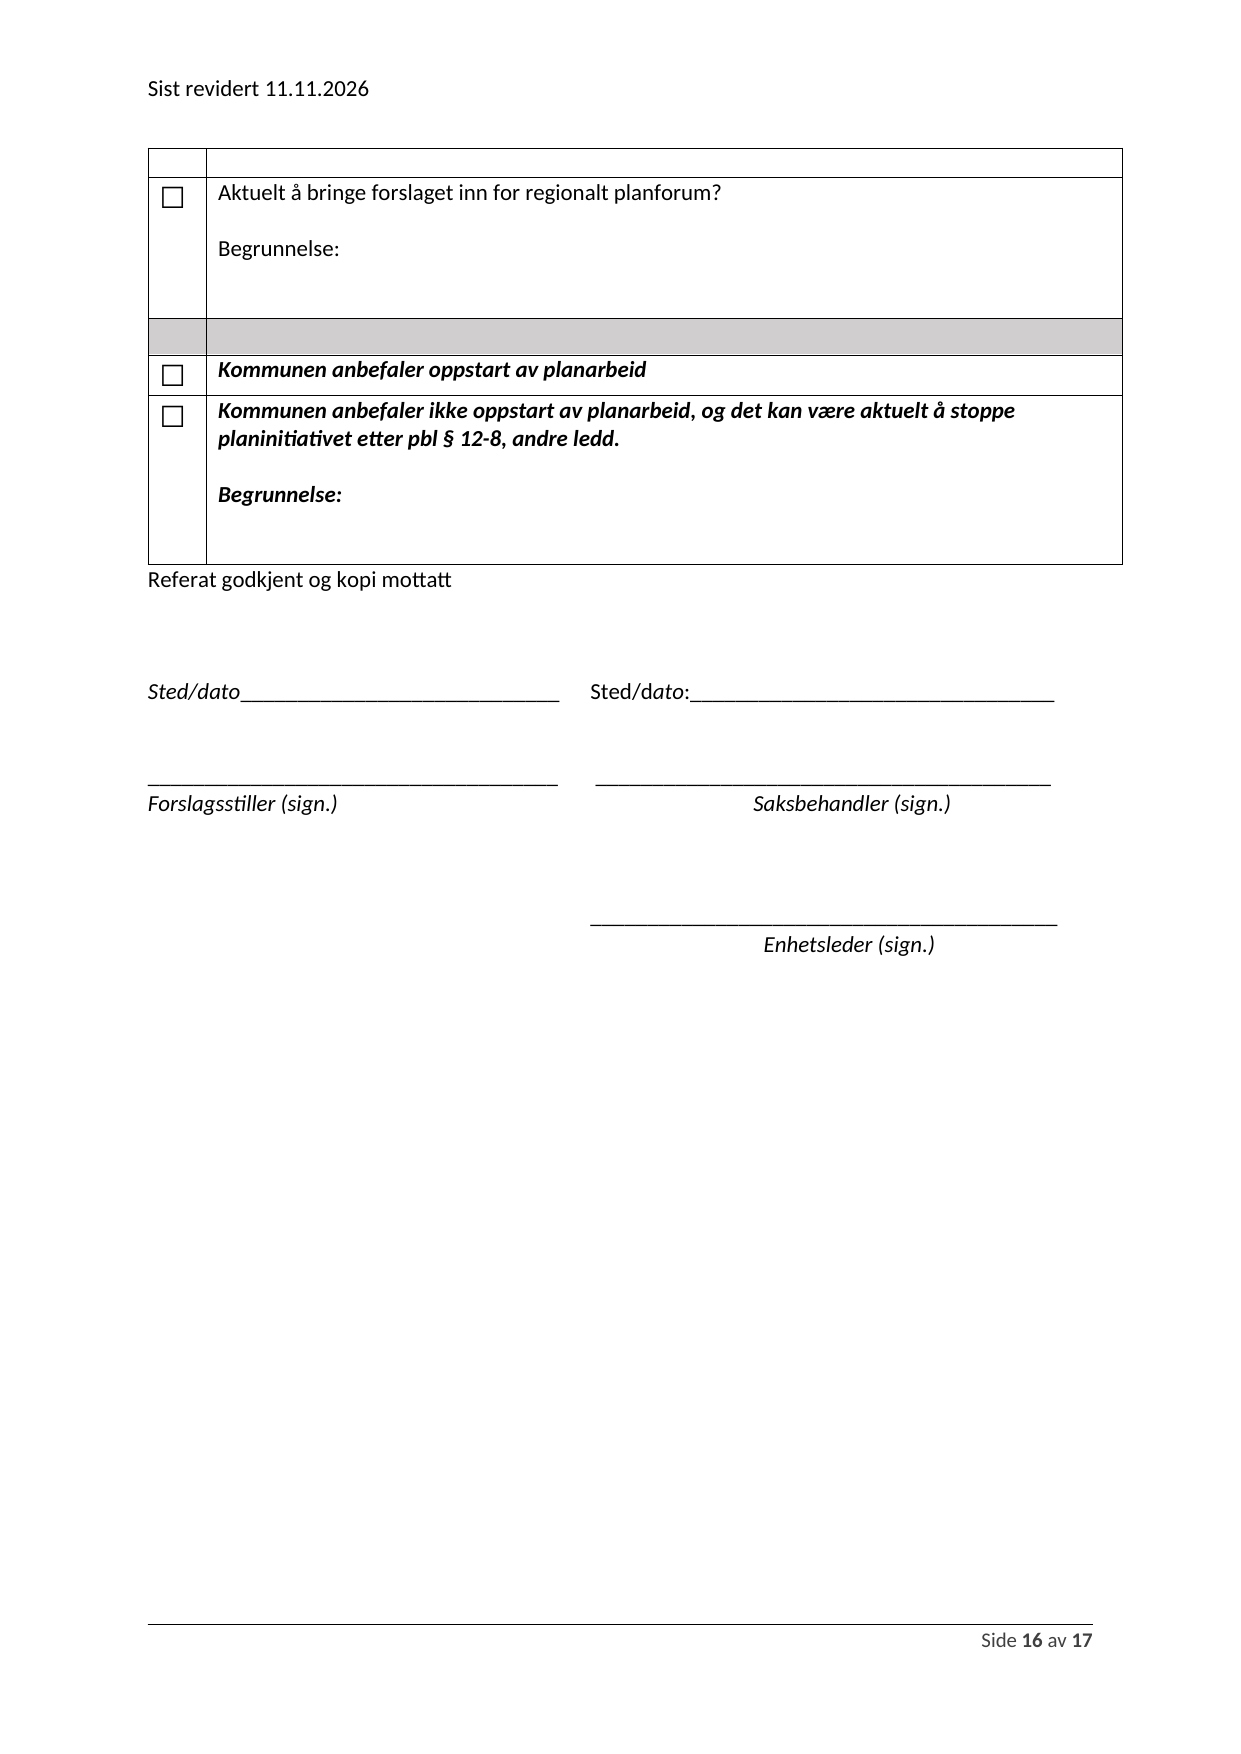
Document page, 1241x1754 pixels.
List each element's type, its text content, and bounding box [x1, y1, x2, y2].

table_cell [207, 319, 1122, 354]
table_cell Aktuelt å bringe forslaget inn for regionalt planforum? Begrunnelse: [207, 178, 1122, 318]
table_cell Kommunen anbefaler oppstart av planarbeid [207, 356, 1122, 395]
table_cell [149, 149, 206, 177]
text _________________________________________ [148, 902, 1093, 930]
table_cell [149, 396, 206, 564]
text Forslagsstiller (sign.) Saksbehandler (sign.) [148, 789, 1093, 818]
text Enhetsleder (sign.) [738, 930, 1093, 958]
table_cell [207, 149, 1122, 177]
text ____________________________________ ________________________________________ [148, 762, 1093, 789]
text Referat godkjent og kopi mottatt [148, 565, 1093, 593]
text Sted/dato____________________________ Sted/dato:________________________________ [148, 677, 1093, 706]
table_cell [149, 356, 206, 395]
table_cell [149, 319, 206, 354]
table_cell [149, 178, 206, 318]
table_cell Kommunen anbefaler ikke oppstart av planarbeid, og det kan være aktuelt å stoppe planinitiativet etter pbl § 12-8, andre ledd. Begrunnelse: [207, 396, 1122, 564]
